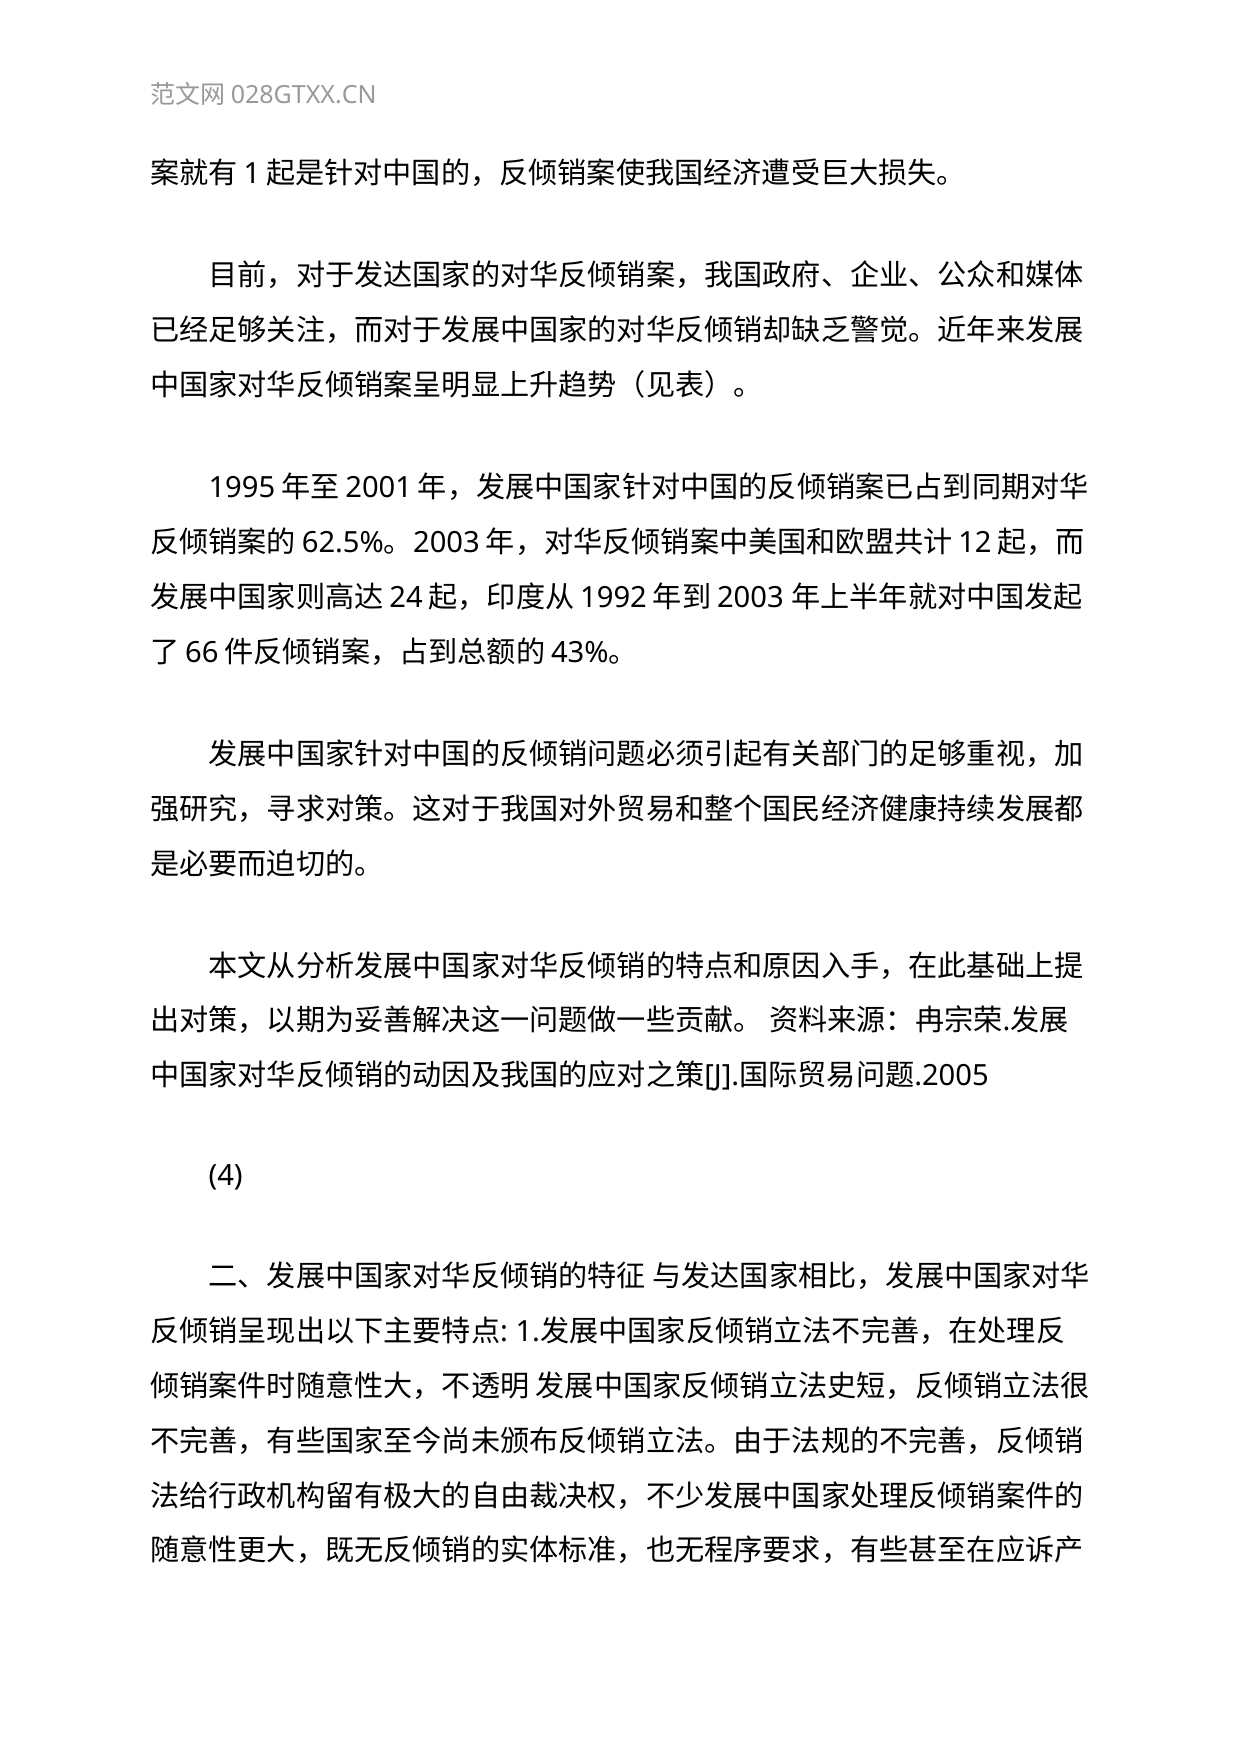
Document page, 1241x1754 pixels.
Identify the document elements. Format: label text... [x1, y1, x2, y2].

text 1995年至2001年，发展中国家针对中国的反倾销案已占到同期对华反倾销案的62.5%。2003年，对华反倾销案中美国和欧盟共计12起，而发展中国家则高达24起，印度从1992年到2003 年上半年就对中国发起了66件反倾销案，占到总额的43%。 [150, 463, 1090, 671]
text 发展中国家针对中国的反倾销问题必须引起有关部门的足够重视，加强研究，寻求对策。这对于我国对外贸易和整个国民经济健康持续发展都是必要而迫切的。 [150, 731, 1090, 883]
text (4) [150, 1154, 1090, 1194]
text 目前，对于发达国家的对华反倾销案，我国政府、企业、公众和媒体已经足够关注，而对于发展中国家的对华反倾销却缺乏警觉。近年来发展中国家对华反倾销案呈明显上升趋势（见表）。 [150, 252, 1090, 404]
text 本文从分析发展中国家对华反倾销的特点和原因入手，在此基础上提出对策，以期为妥善解决这一问题做一些贡献。 资料来源：冉宗荣.发展中国家对华反倾销的动因及我国的应对之策[J].国际贸易问题.2005 [150, 942, 1090, 1094]
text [150, 1252, 1090, 1569]
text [150, 150, 1090, 192]
